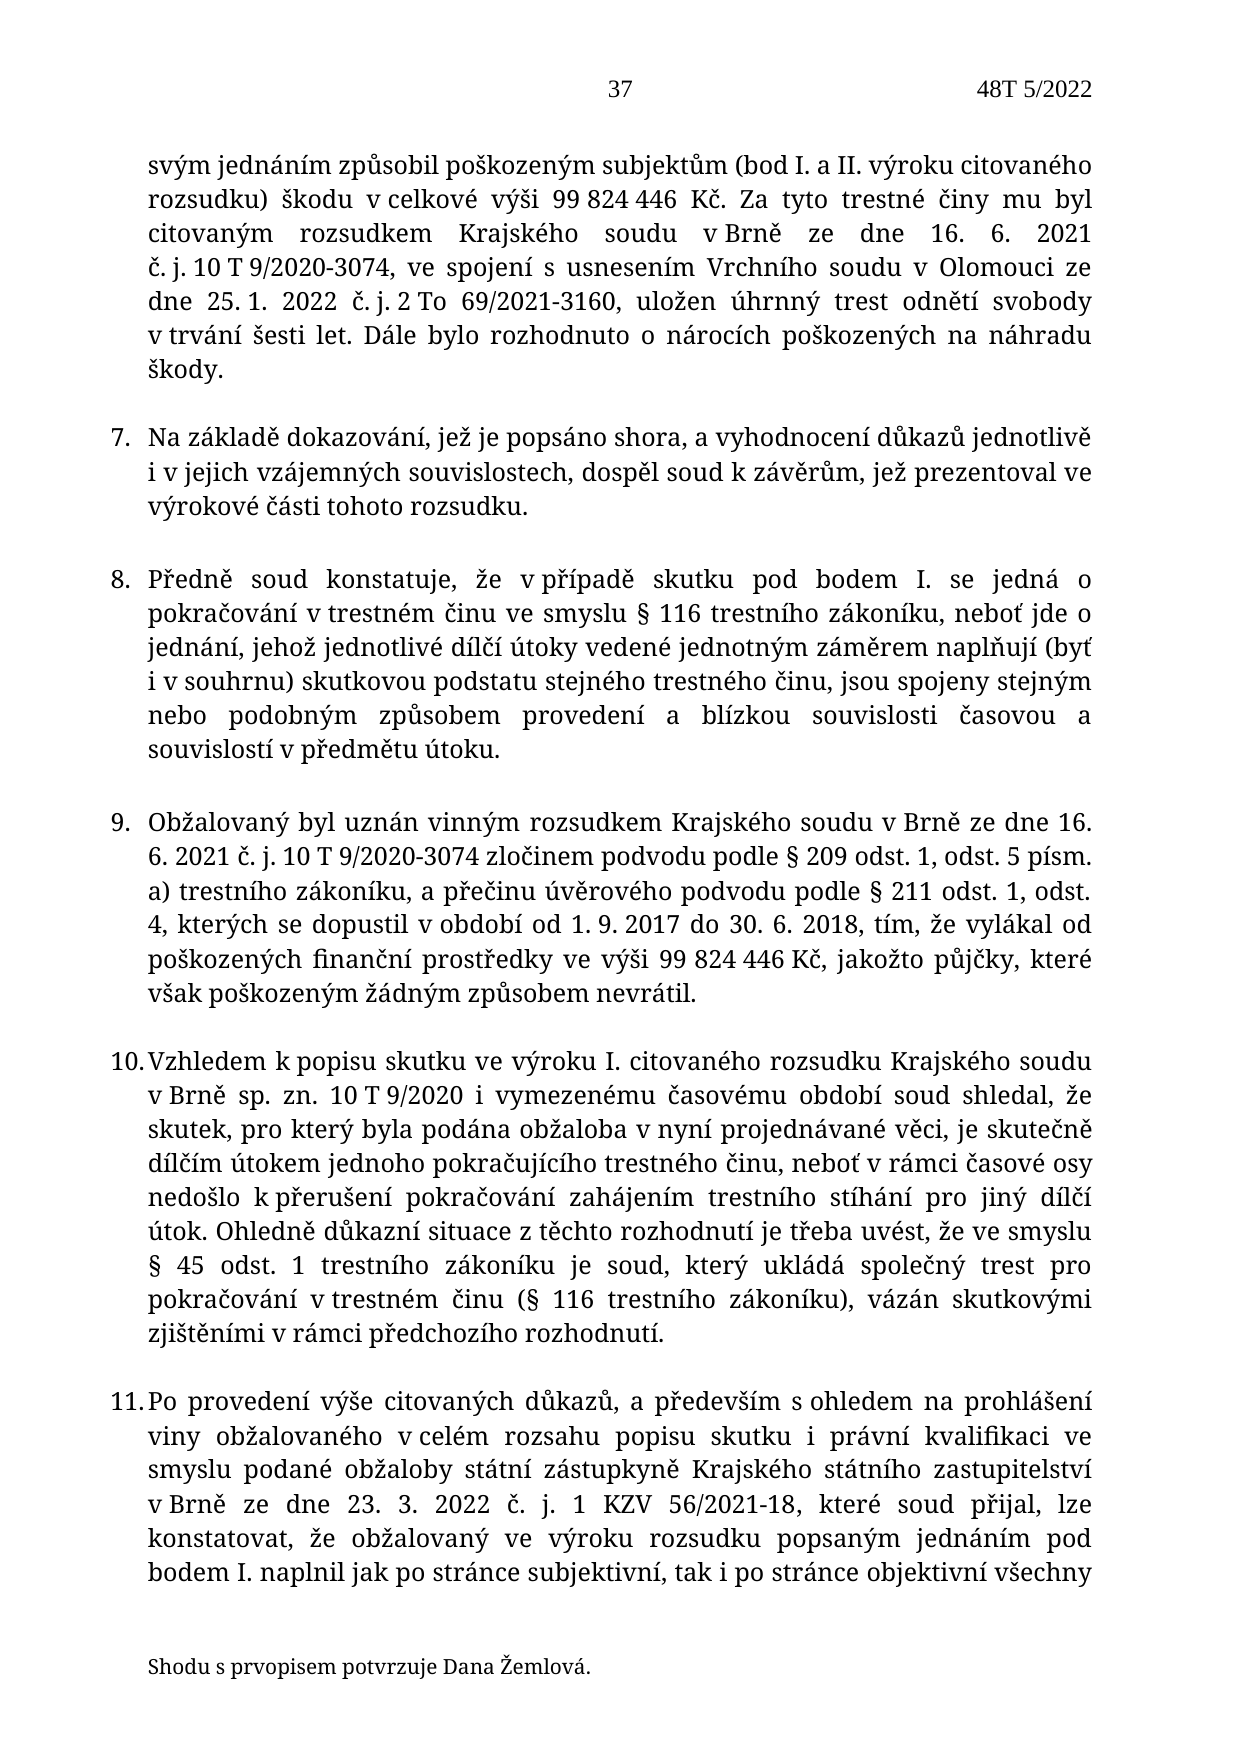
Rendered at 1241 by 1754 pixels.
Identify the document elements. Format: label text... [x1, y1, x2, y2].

list Vzhledem k popisu skutku ve výroku I. citovaného rozsudku Krajského soudu v Brně sp. zn. 10 T 9/2020 i vymezenému časovému období soud shledal, že skutek, pro který byla podána obžaloba v nyní projednávané věci, je skutečně dílčím útokem jednoho pokračujícího trestného činu, neboť v rámci časové osy nedošlo k přerušení pokračování zahájením trestního stíhání pro jiný dílčí útok. Ohledně důkazní situace z těchto rozhodnutí je třeba uvést, že ve smyslu § 45 odst. 1 trestního zákoníku je soud, který ukládá společný trest pro pokračování v trestném činu (§ 116 trestního zákoníku), vázán skutkovými zjištěními v rámci předchozího rozhodnutí. [110, 1043, 1093, 1350]
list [110, 1384, 1093, 1588]
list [110, 148, 1093, 386]
list Předně soud konstatuje, že v případě skutku pod bodem I. se jedná o pokračování v trestném činu ve smyslu § 116 trestního zákoníku, neboť jde o jednání, jehož jednotlivé dílčí útoky vedené jednotným záměrem naplňují (byť i v souhrnu) skutkovou podstatu stejného trestného činu, jsou spojeny stejným nebo podobným způsobem provedení a blízkou souvislosti časovou a souvislostí v předmětu útoku. [110, 561, 1093, 766]
list Na základě dokazování, jež je popsáno shora, a vyhodnocení důkazů jednotlivě i v jejich vzájemných souvislostech, dospěl soud k závěrům, jež prezentoval ve výrokové části tohoto rozsudku. [110, 420, 1093, 522]
list Obžalovaný byl uznán vinným rozsudkem Krajského soudu v Brně ze dne 16. 6. 2021 č. j. 10 T 9/2020-3074 zločinem podvodu podle § 209 odst. 1, odst. 5 písm. a) trestního zákoníku, a přečinu úvěrového podvodu podle § 211 odst. 1, odst. 4, kterých se dopustil v období od 1. 9. 2017 do 30. 6. 2018, tím, že vylákal od poškozených finanční prostředky ve výši 99 824 446 Kč, jakožto půjčky, které však poškozeným žádným způsobem nevrátil. [110, 805, 1093, 1009]
